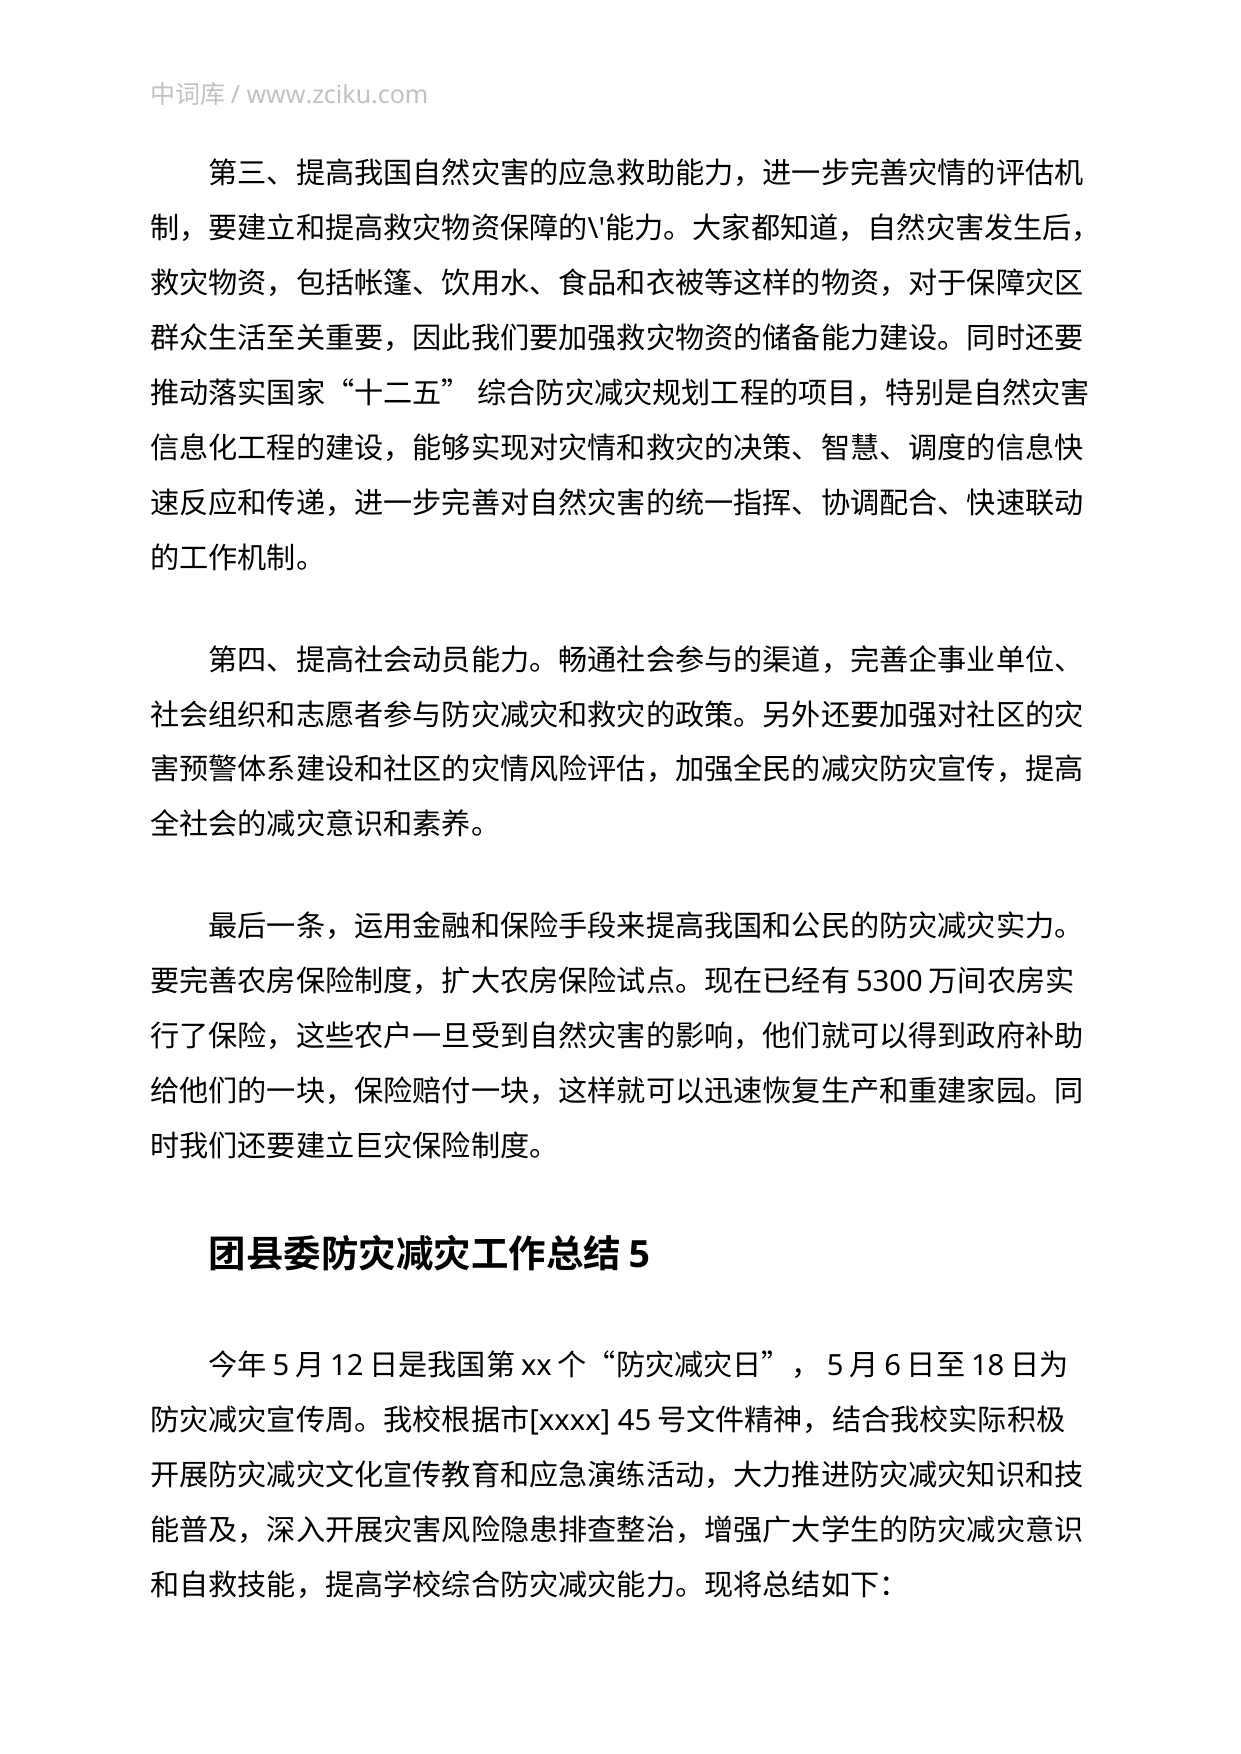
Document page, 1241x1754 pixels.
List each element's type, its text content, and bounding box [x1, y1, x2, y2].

text 团县委防灾减灾工作总结5 [150, 1224, 1090, 1278]
text 今年5月12日是我国第xx个“防灾减灾日”， 5月6日至18日为防灾减灾宣传周。我校根据市[xxxx] 45号文件精神，结合我校实际积极开展防灾减灾文化宣传教育和应急演练活动，大力推进防灾减灾知识和技能普及，深入开展灾害风险隐患排查整治，增强广大学生的防灾减灾意识和自救技能，提高学校综合防灾减灾能力。现将总结如下： [150, 1342, 1090, 1604]
text 最后一条，运用金融和保险手段来提高我国和公民的防灾减灾实力。要完善农房保险制度，扩大农房保险试点。现在已经有5300万间农房实行了保险，这些农户一旦受到自然灾害的影响，他们就可以得到政府补助给他们的一块，保险赔付一块，这样就可以迅速恢复生产和重建家园。同时我们还要建立巨灾保险制度。 [150, 903, 1090, 1164]
text 第三、提高我国自然灾害的应急救助能力，进一步完善灾情的评估机制，要建立和提高救灾物资保障的\'能力。大家都知道，自然灾害发生后，救灾物资，包括帐篷、饮用水、食品和衣被等这样的物资，对于保障灾区群众生活至关重要，因此我们要加强救灾物资的储备能力建设。同时还要推动落实国家“十二五” 综合防灾减灾规划工程的项目，特别是自然灾害信息化工程的建设，能够实现对灾情和救灾的决策、智慧、调度的信息快速反应和传递，进一步完善对自然灾害的统一指挥、协调配合、快速联动的工作机制。 [150, 150, 1090, 577]
text 第四、提高社会动员能力。畅通社会参与的渠道，完善企事业单位、社会组织和志愿者参与防灾减灾和救灾的政策。另外还要加强对社区的灾害预警体系建设和社区的灾情风险评估，加强全民的减灾防灾宣传，提高全社会的减灾意识和素养。 [150, 636, 1090, 843]
